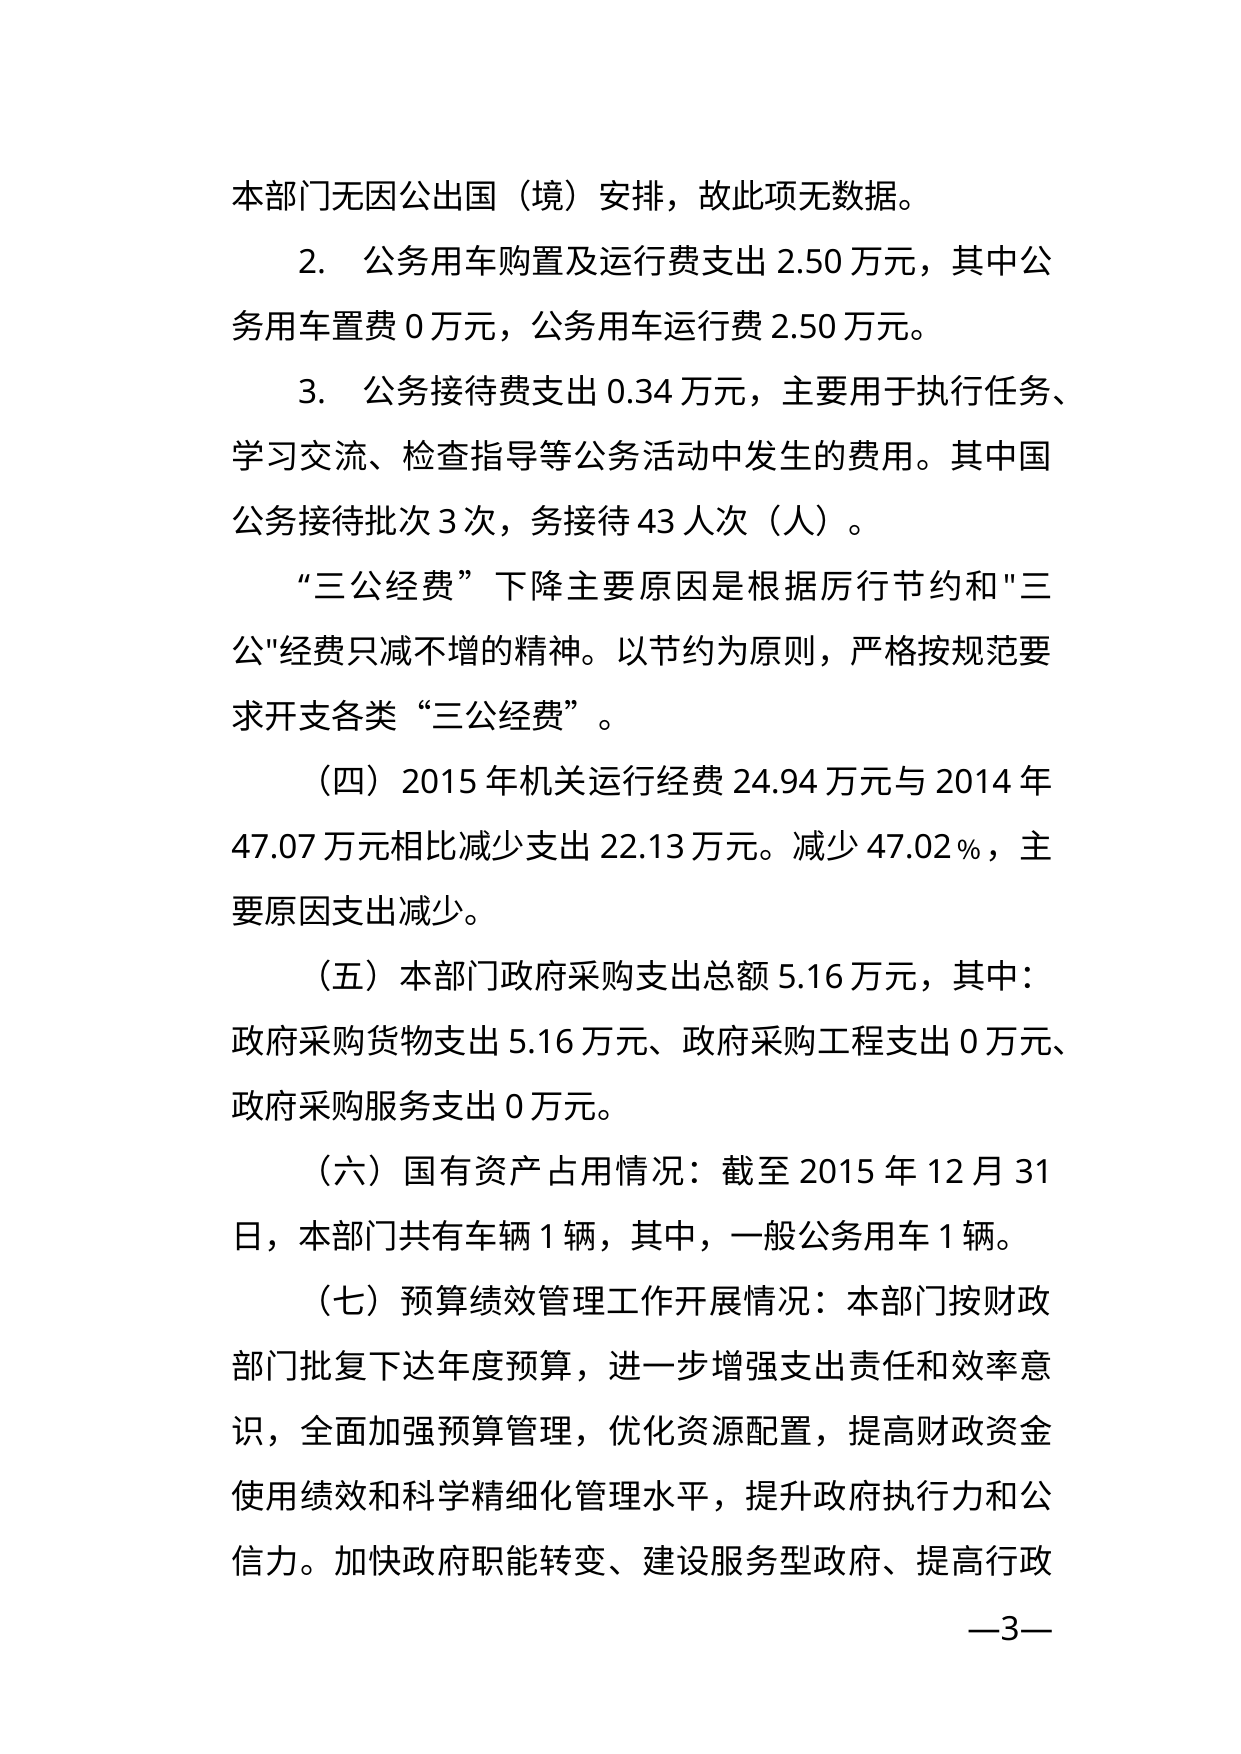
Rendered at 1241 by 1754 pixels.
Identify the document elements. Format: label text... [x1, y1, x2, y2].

text （六）国有资产占用情况：截至2015年12月31日，本部门共有车辆1辆，其中，一般公务用车1辆。 [231, 1137, 1053, 1267]
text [231, 1267, 1053, 1592]
text “三公经费”下降主要原因是根据厉行节约和"三公"经费只减不增的精神。以节约为原则，严格按规范要求开支各类“三公经费”。 [231, 552, 1053, 747]
text （四）2015年机关运行经费24.94万元与2014年47.07万元相比减少支出22.13万元。减少47.02﹪，主要原因支出减少。 [231, 747, 1053, 942]
text 3. 公务接待费支出0.34万元，主要用于执行任务、学习交流、检查指导等公务活动中发生的费用。其中国公务接待批次3次，务接待43人次（人）。 [231, 357, 1053, 552]
text 本部门无因公出国（境）安排，故此项无数据。 [231, 162, 1053, 227]
text 2. 公务用车购置及运行费支出2.50万元，其中公务用车置费0万元，公务用车运行费2.50万元。 [231, 227, 1053, 357]
text （五）本部门政府采购支出总额5.16万元，其中：政府采购货物支出5.16万元、政府采购工程支出0万元、政府采购服务支出0万元。 [231, 942, 1053, 1137]
